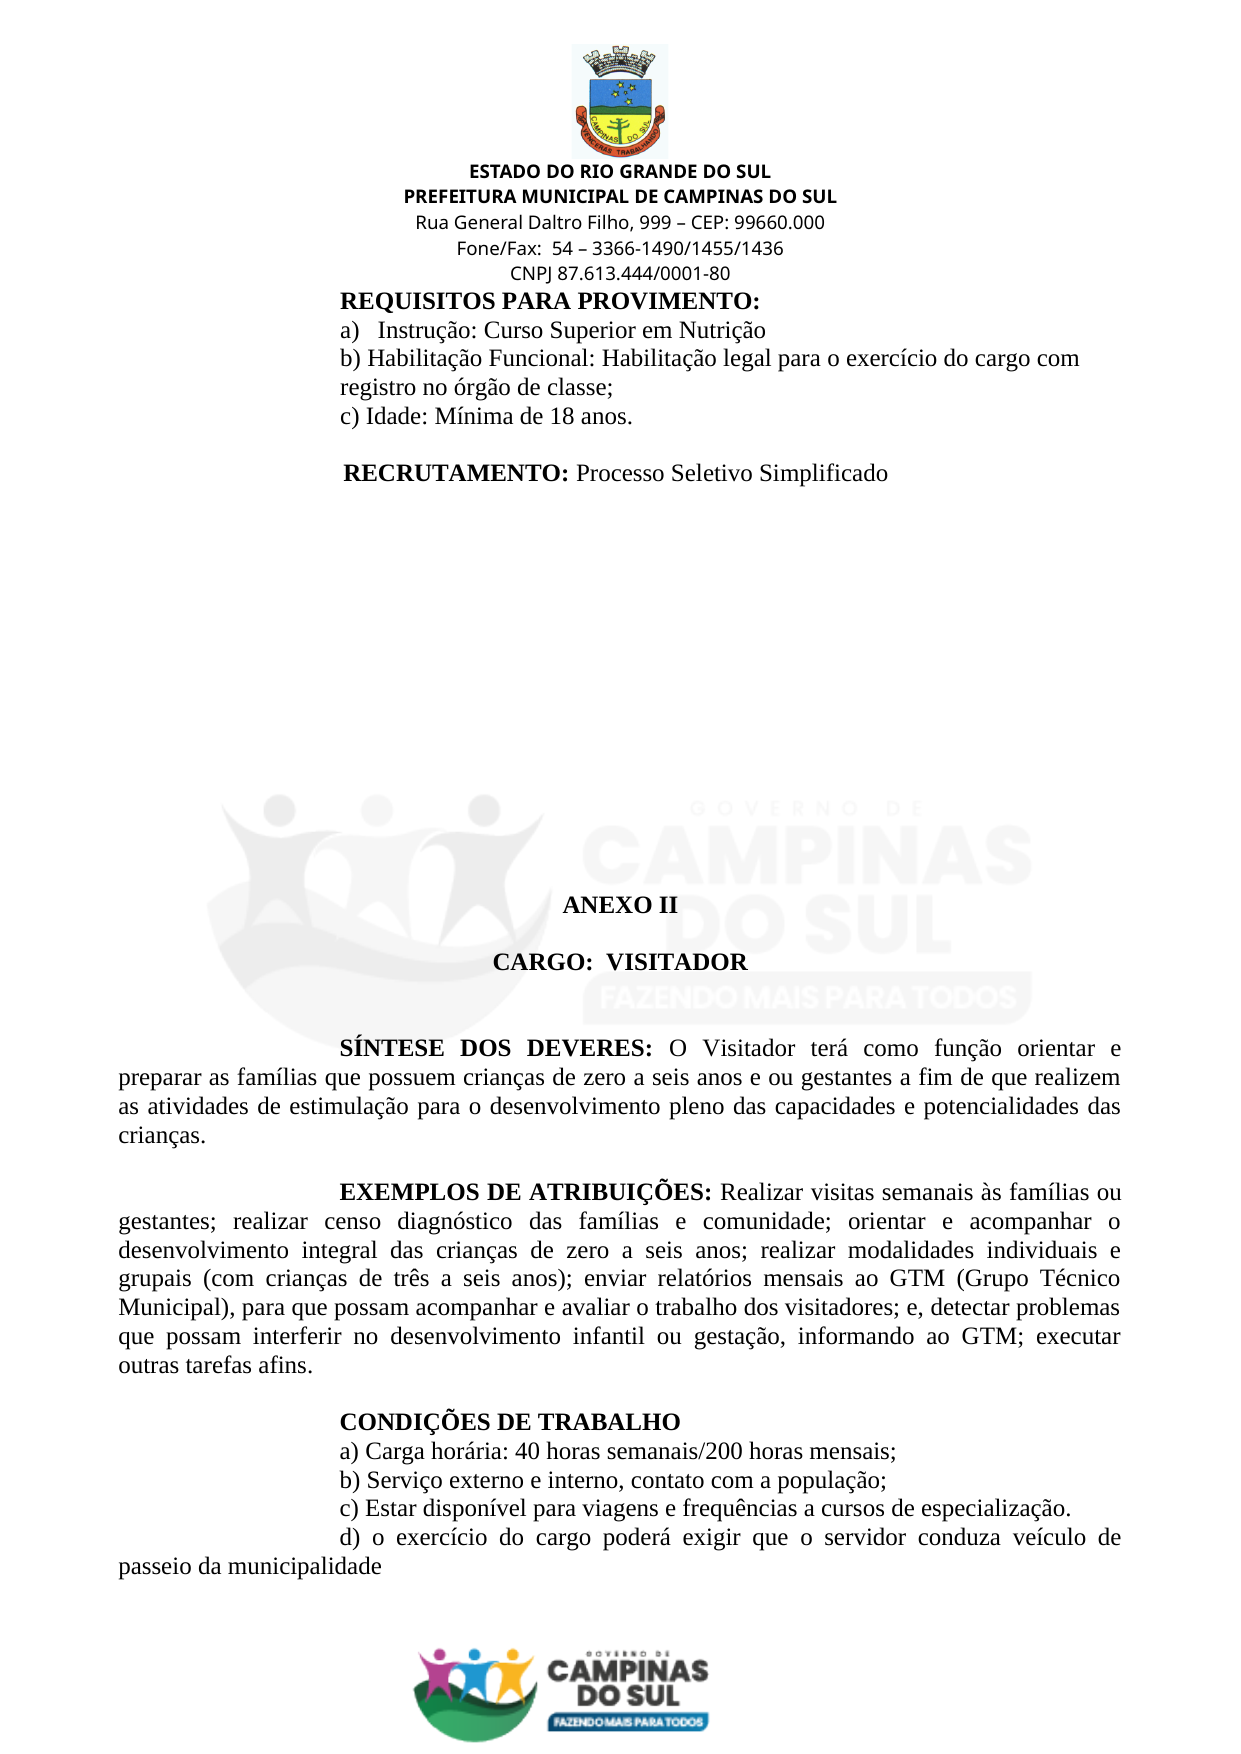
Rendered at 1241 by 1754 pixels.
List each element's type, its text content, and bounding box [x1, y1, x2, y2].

text b) Serviço externo e interno, contato com a população; [118, 1465, 1122, 1493]
text a) Carga horária: 40 horas semanais/200 horas mensais; [118, 1436, 1122, 1465]
text ANEXO II [118, 890, 1122, 918]
text RECRUTAMENTO: Processo Seletivo Simplificado [118, 458, 1122, 487]
picture [571, 44, 669, 159]
text b) Habilitação Funcional: Habilitação legal para o exercício do cargo com registro no órgão de classe; [340, 343, 1122, 401]
text SÍNTESE DOS DEVERES: O Visitador terá como função orientar e preparar as famílias que possuem crianças de zero a seis anos e ou gestantes a fim de que realizem as atividades de estimulação para o desenvolvimento pleno das capacidades e potencialidades das crianças. [118, 1033, 1122, 1148]
text EXEMPLOS DE ATRIBUIÇÕES: Realizar visitas semanais às famílias ou gestantes; realizar censo diagnóstico das famílias e comunidade; orientar e acompanhar o desenvolvimento integral das crianças de zero a seis anos; realizar modalidades individuais e grupais (com crianças de três a seis anos); enviar relatórios mensais ao GTM (Grupo Técnico Municipal), para que possam acompanhar e avaliar o trabalho dos visitadores; e, detectar problemas que possam interferir no desenvolvimento infantil ou gestação, informando ao GTM; executar outras tarefas afins. [118, 1177, 1122, 1378]
text CONDIÇÕES DE TRABALHO [118, 1407, 1122, 1436]
text CARGO: VISITADOR [118, 947, 1122, 976]
text c) Estar disponível para viagens e frequências a cursos de especialização. [118, 1493, 1122, 1522]
picture [0, 311, 1241, 1754]
text c) Idade: Mínima de 18 anos. [340, 401, 1122, 430]
text REQUISITOS PARA PROVIMENTO: [340, 286, 1122, 315]
list Instrução: Curso Superior em Nutrição [340, 315, 1122, 343]
text d) o exercício do cargo poderá exigir que o servidor conduza veículo de passeio da municipalidade [118, 1522, 1122, 1580]
